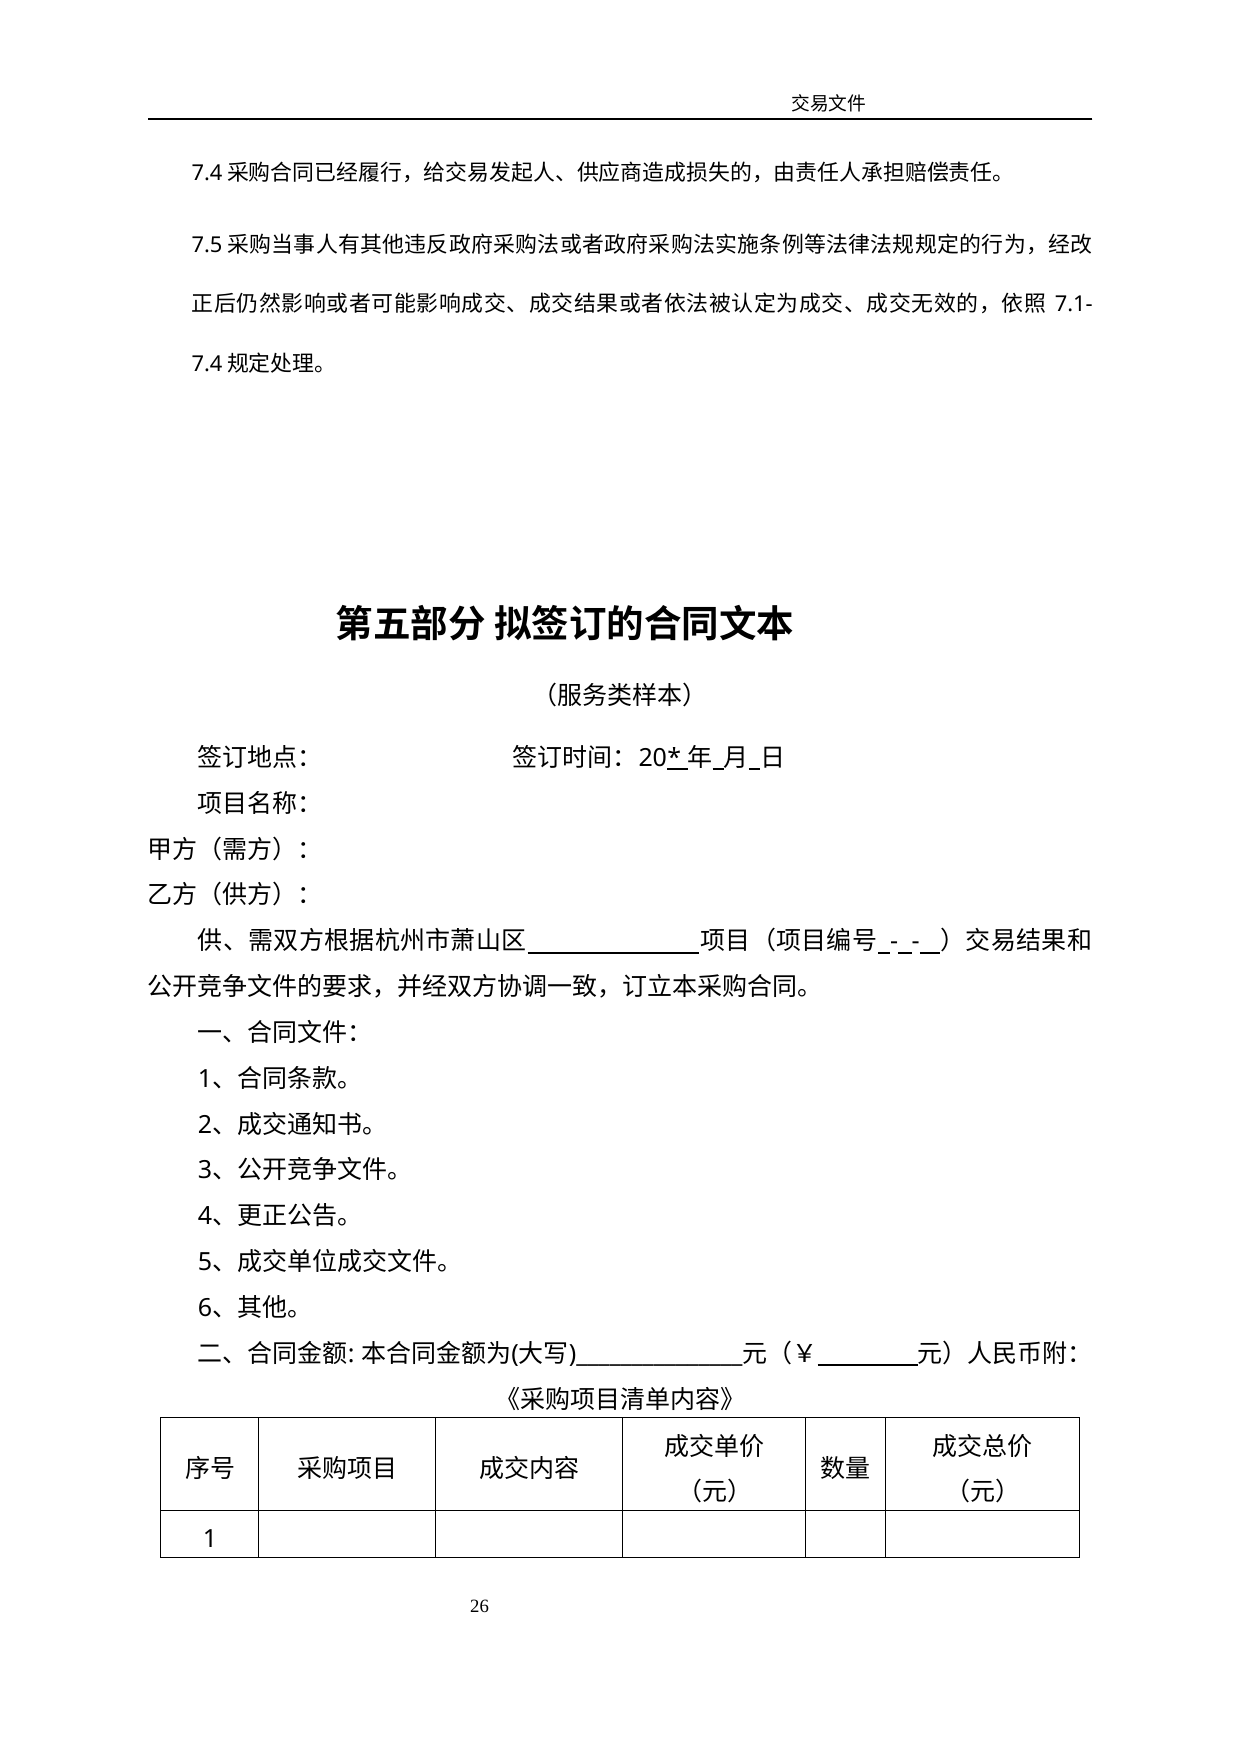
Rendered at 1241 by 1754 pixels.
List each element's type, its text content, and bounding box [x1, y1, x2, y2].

text 1、合同条款。 [148, 1051, 1092, 1096]
text 7.4采购合同已经履行，给交易发起人、供应商造成损失的，由责任人承担赔偿责任。 [191, 133, 1092, 192]
text 供、需双方根据杭州市萧山区 项目（项目编号 - - ）交易结果和公开竞争文件的要求，并经双方协调一致，订立本采购合同。 [148, 913, 1092, 1005]
table_cell [436, 1511, 622, 1557]
table_header 成交单价（元） [623, 1418, 805, 1510]
text 《采购项目清单内容》 [148, 1371, 1092, 1417]
table_header 成交总价（元） [886, 1418, 1079, 1510]
table_header 成交内容 [436, 1418, 622, 1510]
table_cell [886, 1511, 1079, 1557]
text 3、公开竞争文件。 [148, 1142, 1092, 1188]
text 5、成交单位成交文件。 [148, 1234, 1092, 1280]
table_header 序号 [161, 1418, 258, 1510]
text 4、更正公告。 [148, 1188, 1092, 1234]
text 第五部分 拟签订的合同文本 [223, 594, 1092, 648]
text （服务类样本） [148, 675, 1092, 712]
table_header 数量 [806, 1418, 885, 1510]
table_cell [806, 1511, 885, 1557]
text 2、成交通知书。 [148, 1096, 1092, 1142]
text 签订地点： 签订时间：20* 年 月 日 [148, 730, 1092, 776]
text 二、合同金额: 本合同金额为(大写)_______________元（￥ 元）人民币附： [148, 1326, 1092, 1371]
text 项目名称： [148, 776, 1092, 821]
text 乙方（供方）： [148, 867, 1092, 913]
text 一、合同文件： [148, 1005, 1092, 1051]
text 6、其他。 [148, 1280, 1092, 1326]
text 甲方（需方）： [148, 821, 1092, 867]
text 7.5采购当事人有其他违反政府采购法或者政府采购法实施条例等法律法规规定的行为，经改正后仍然影响或者可能影响成交、成交结果或者依法被认定为成交、成交无效的，依照7.1-7.4规定处理。 [191, 205, 1092, 383]
table_cell [259, 1511, 435, 1557]
table_header 采购项目 [259, 1418, 435, 1510]
table_cell 1 [161, 1511, 258, 1557]
table_cell [623, 1511, 805, 1557]
